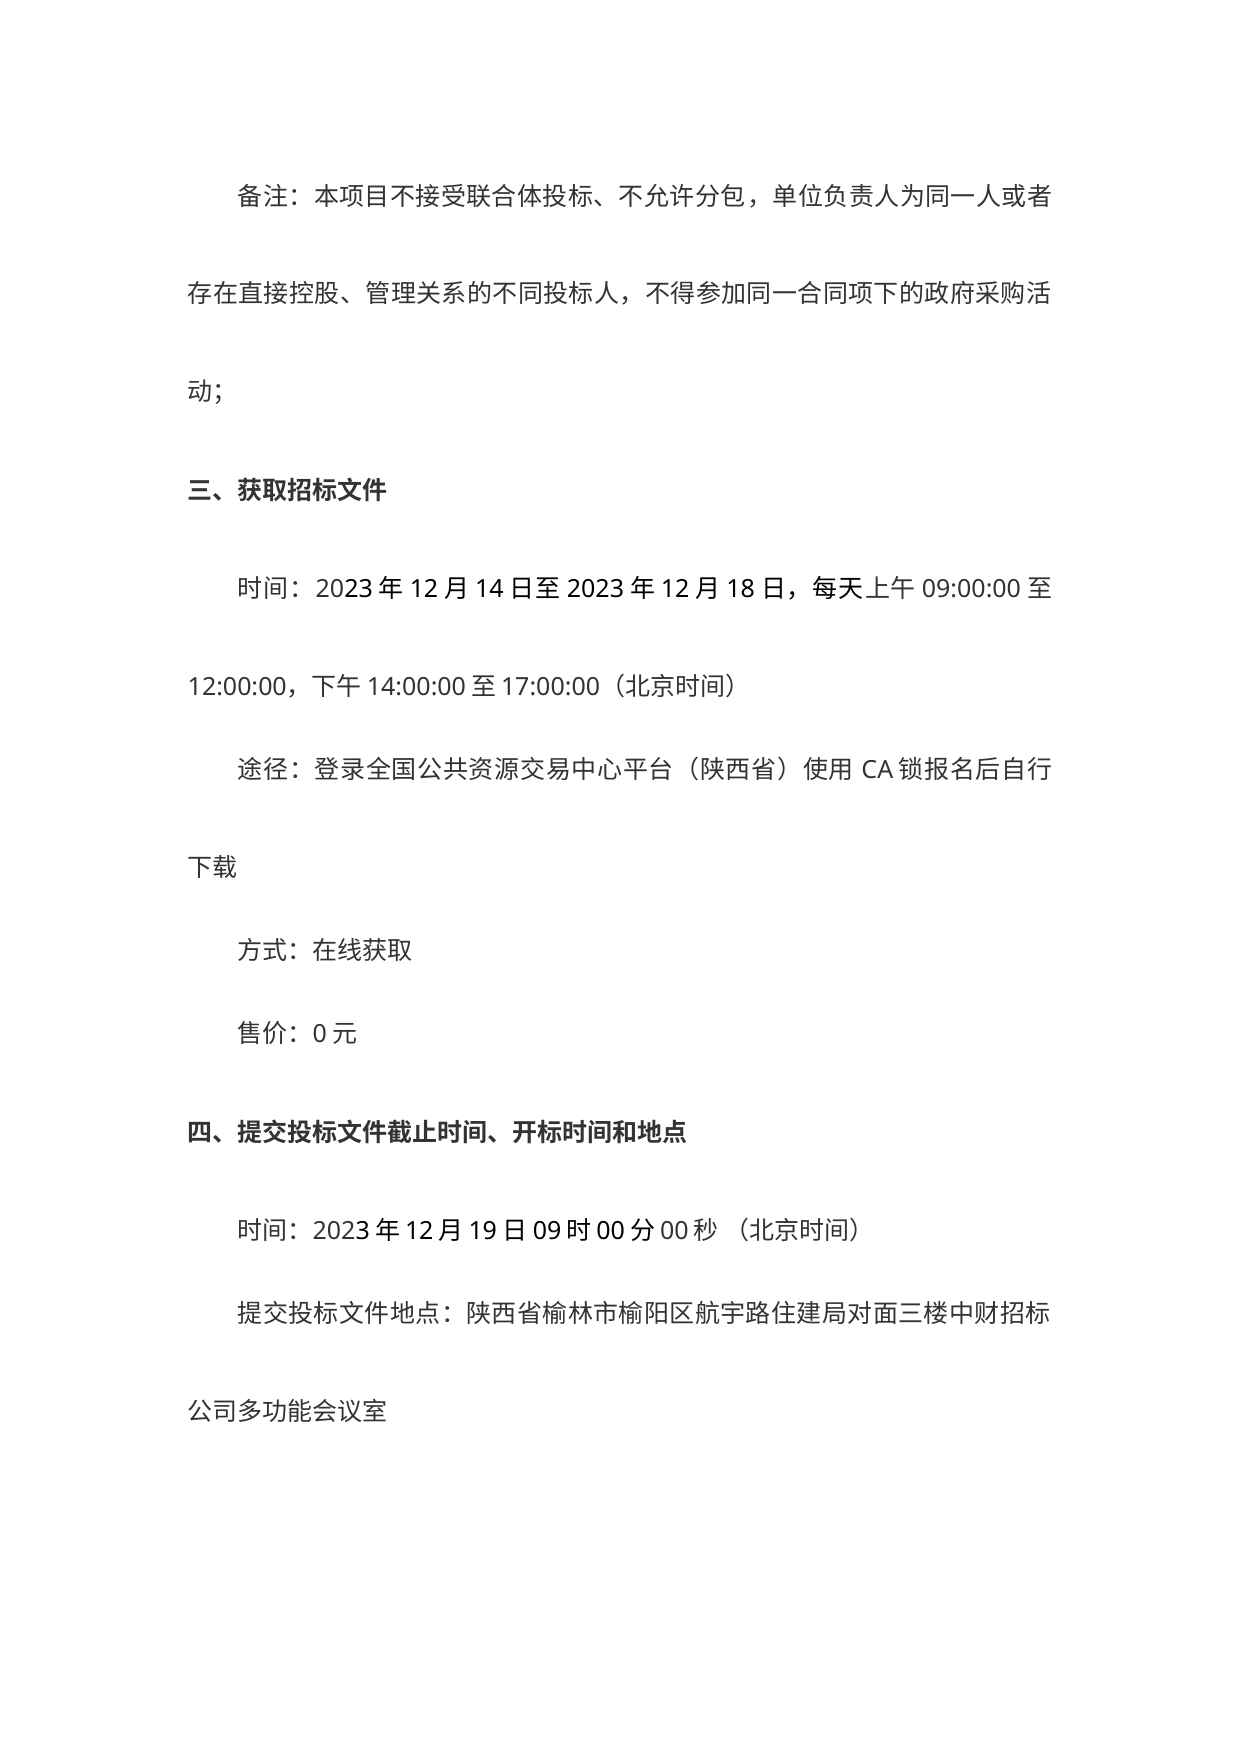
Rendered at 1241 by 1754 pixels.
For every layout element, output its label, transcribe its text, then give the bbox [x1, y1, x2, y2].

text 时间：2023年12月14日至2023年12月18日，每天上午09:00:00至12:00:00，下午14:00:00至17:00:00（北京时间） [187, 554, 1053, 717]
text 方式：在线获取 [187, 916, 1053, 981]
text 途径：登录全国公共资源交易中心平台（陕西省）使用CA锁报名后自行下载 [187, 735, 1053, 898]
text 时间：2023年12月19日 09时00分00秒 （北京时间） [187, 1196, 1053, 1261]
subtitle 四、提交投标文件截止时间、开标时间和地点 [187, 1098, 1053, 1163]
text 备注：本项目不接受联合体投标、不允许分包，单位负责人为同一人或者存在直接控股、管理关系的不同投标人，不得参加同一合同项下的政府采购活动； [187, 162, 1053, 422]
text 提交投标文件地点：陕西省榆林市榆阳区航宇路住建局对面三楼中财招标公司多功能会议室 [187, 1279, 1053, 1442]
subtitle 三、获取招标文件 [187, 456, 1053, 521]
text 售价：0元 [187, 999, 1053, 1064]
